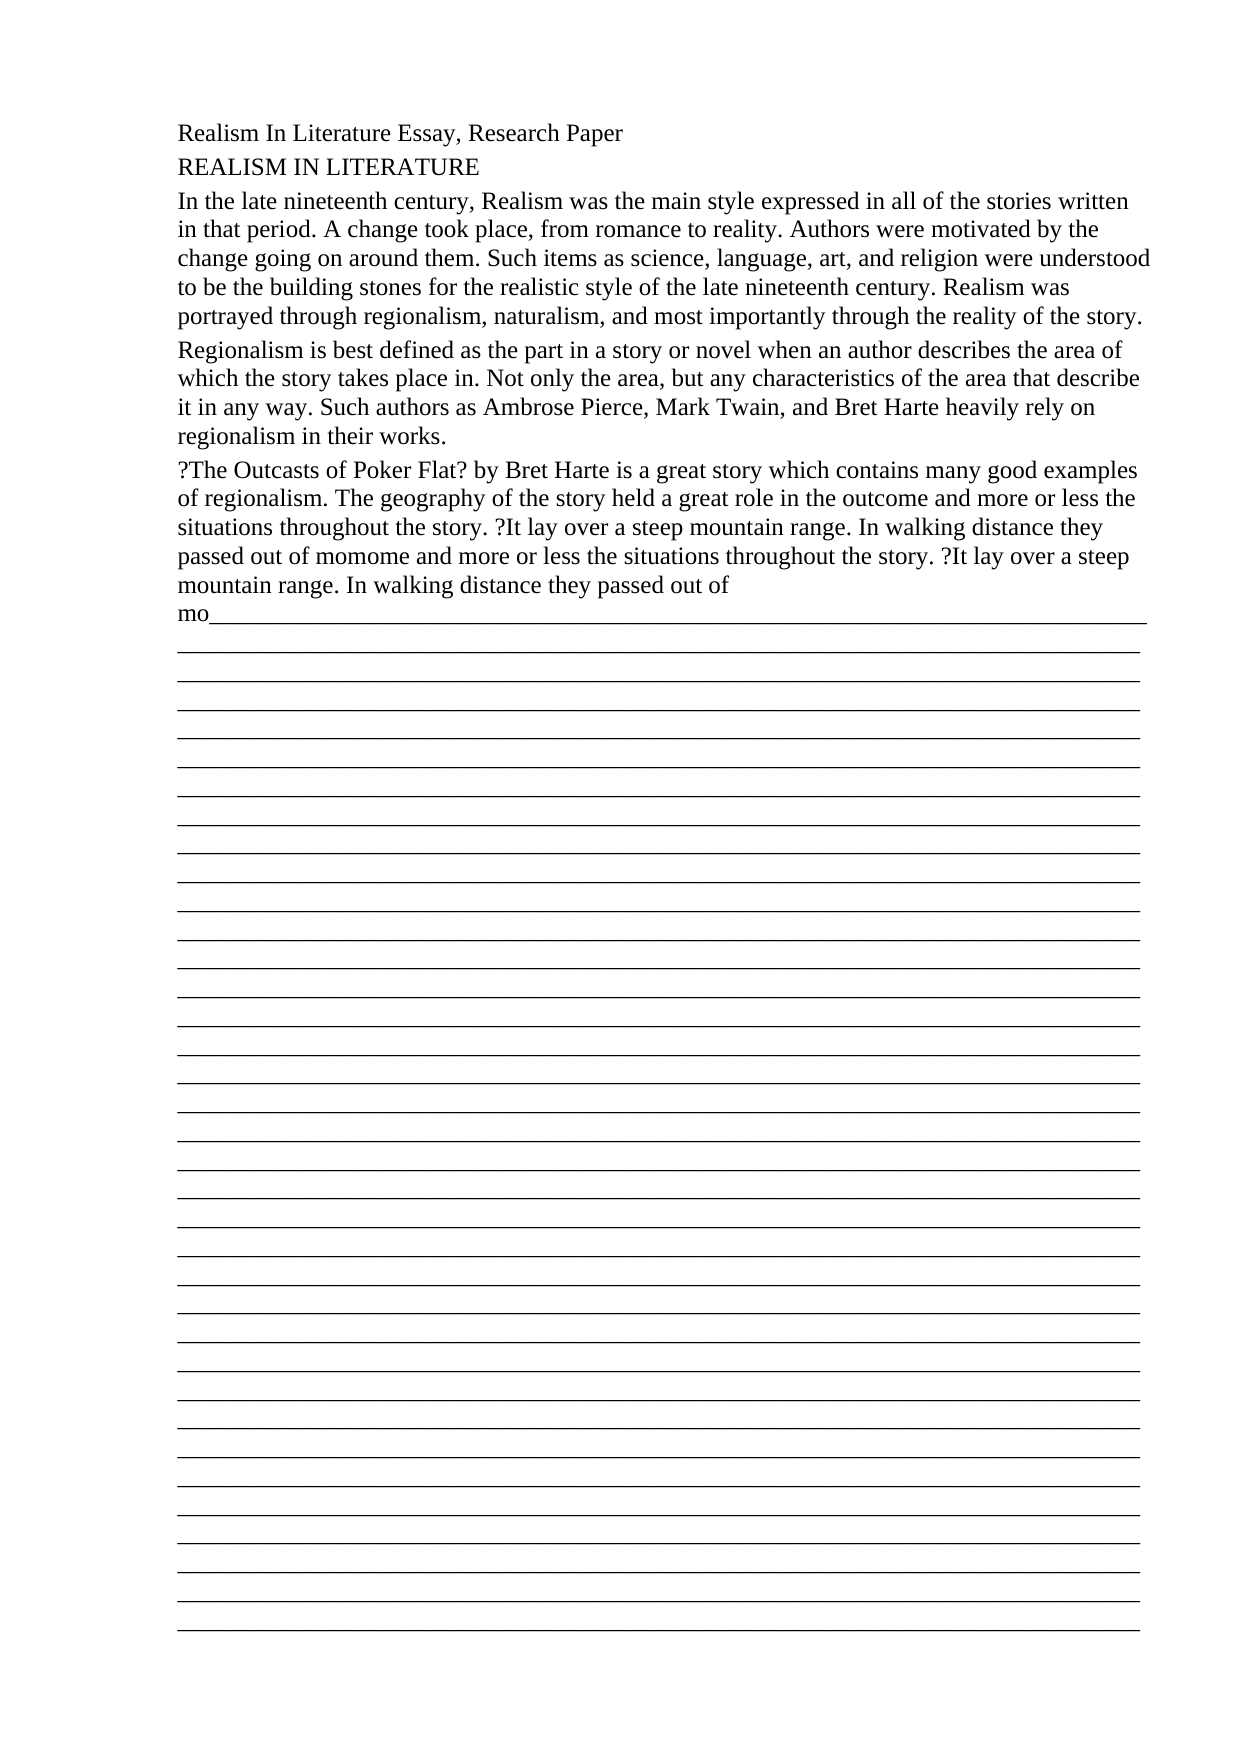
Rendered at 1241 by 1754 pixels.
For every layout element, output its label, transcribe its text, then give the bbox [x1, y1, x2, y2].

text Realism In Literature Essay, Research Paper [177, 118, 1152, 147]
text In the late nineteenth century, Realism was the main style expressed in all of the stories written in that period. A change took place, from romance to reality. Authors were motivated by the change going on around them. Such items as science, language, art, and religion were understood to be the building stones for the realistic style of the late nineteenth century. Realism was portrayed through regionalism, naturalism, and most importantly through the reality of the story. [177, 186, 1152, 329]
text REALISM IN LITERATURE [177, 152, 1152, 181]
text Regionalism is best defined as the part in a story or novel when an author describes the area of which the story takes place in. Not only the area, but any characteristics of the area that describe it in any way. Such authors as Ambrose Pierce, Mark Twain, and Bret Harte heavily rely on regionalism in their works. [177, 335, 1152, 450]
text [177, 455, 1152, 1633]
